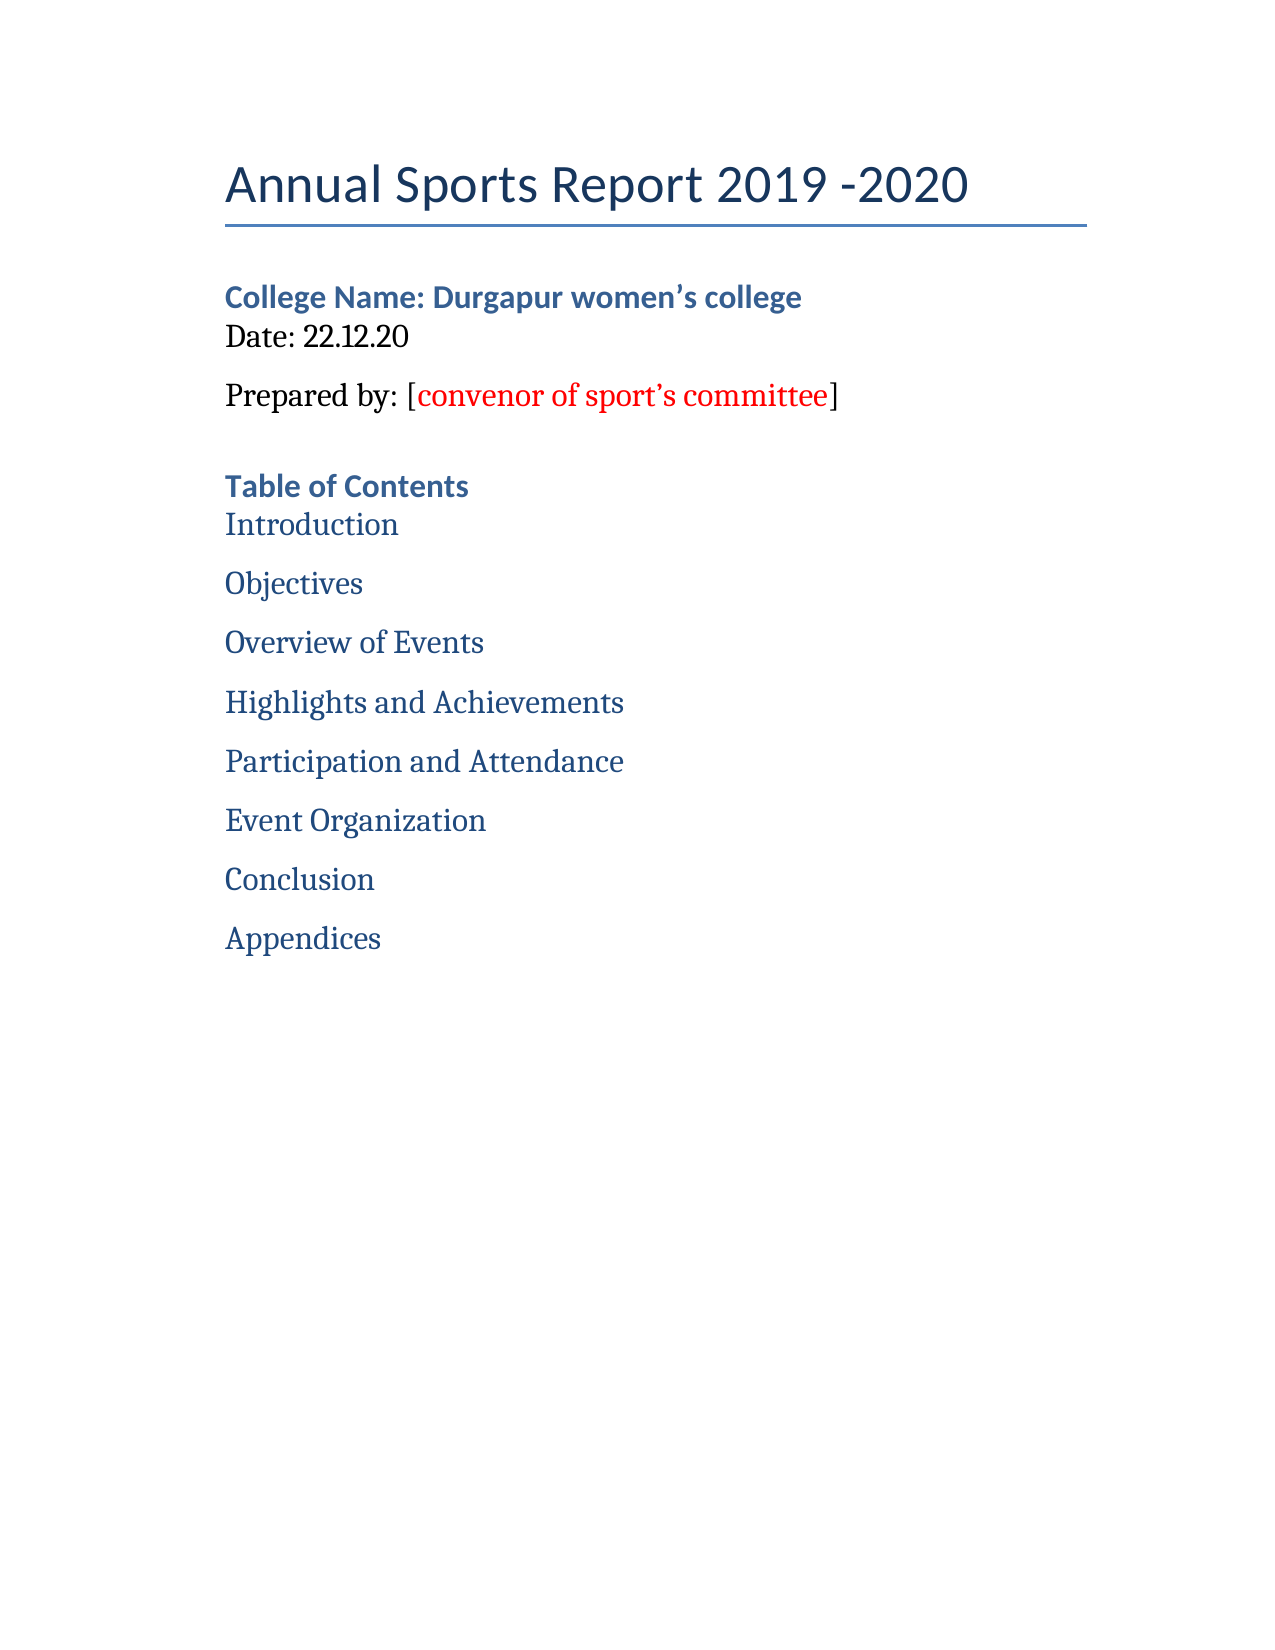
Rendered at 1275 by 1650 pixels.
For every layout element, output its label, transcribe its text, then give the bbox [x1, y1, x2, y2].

text Objectives [225, 565, 1087, 603]
text Highlights and Achievements [225, 683, 1087, 721]
text Overview of Events [225, 624, 1087, 662]
subtitle Table of Contents [225, 465, 1087, 506]
text Date: 22.12.20 [225, 317, 1087, 356]
text Introduction [225, 506, 1087, 544]
text Prepared by: [convenor of sport’s committee] [225, 376, 1087, 415]
text Event Organization [225, 801, 1087, 840]
text Appendices [225, 920, 1087, 958]
title Annual Sports Report 2019 -2020 [225, 150, 1087, 224]
text Participation and Attendance [225, 742, 1087, 781]
text Conclusion [225, 861, 1087, 899]
subtitle College Name: Durgapur women’s college [225, 277, 1087, 317]
